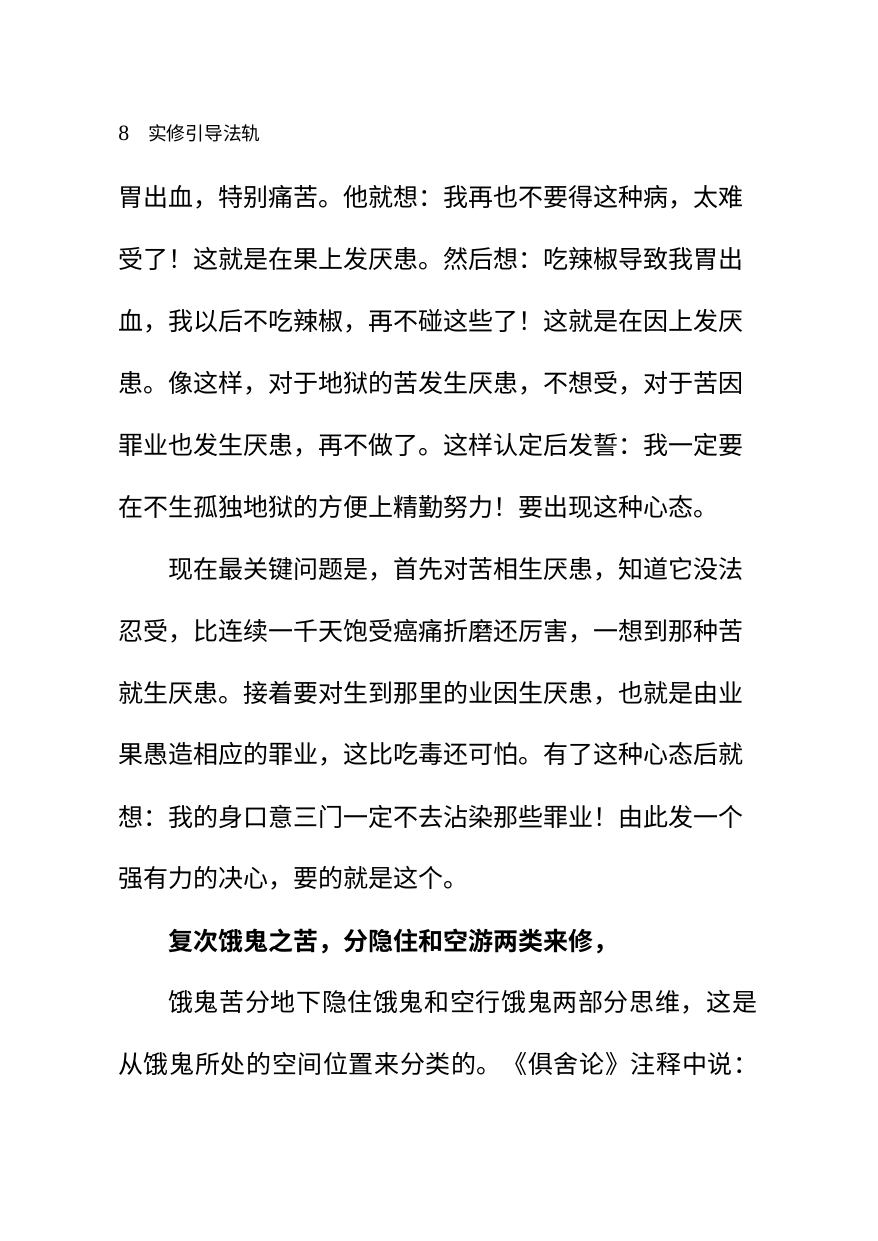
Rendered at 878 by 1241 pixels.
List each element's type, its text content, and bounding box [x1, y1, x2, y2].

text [118, 177, 759, 523]
text 复次饿鬼之苦，分隐住和空游两类来修， [118, 921, 759, 957]
text 现在最关键问题是，首先对苦相生厌患，知道它没法忍受，比连续一千天饱受癌痛折磨还厉害，一想到那种苦就生厌患。接着要对生到那里的业因生厌患，也就是由业果愚造相应的罪业，这比吃毒还可怕。有了这种心态后就想：我的身口意三门一定不去沾染那些罪业！由此发一个强有力的决心，要的就是这个。 [118, 549, 759, 895]
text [118, 983, 759, 1081]
